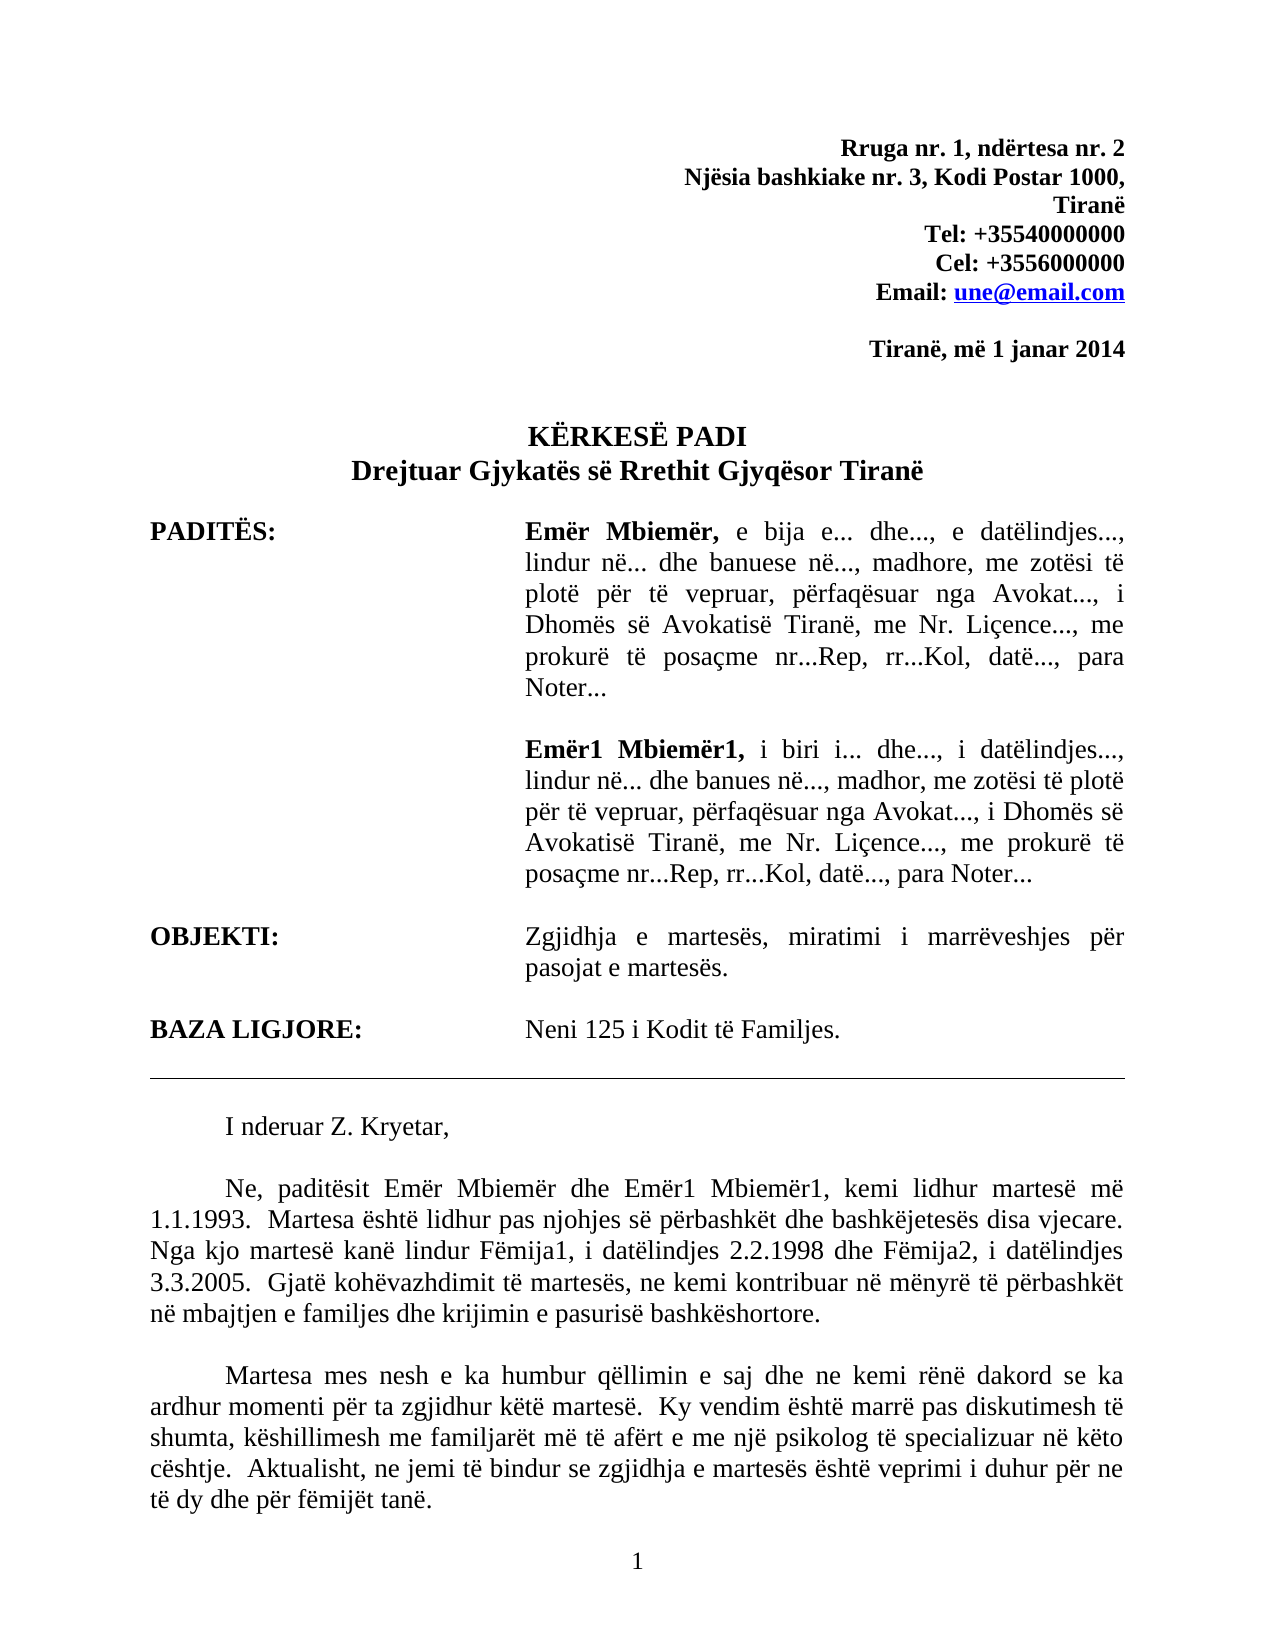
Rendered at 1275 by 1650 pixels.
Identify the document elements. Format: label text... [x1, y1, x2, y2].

text Martesa mes nesh e ka humbur qëllimin e saj dhe ne kemi rënë dakord se ka ardhur momenti për ta zgjidhur këtë martesë. Ky vendim është marrë pas diskutimesh të shumta, këshillimesh me familjarët më të afërt e me një psikolog të specializuar në këto cështje. Aktualisht, ne jemi të bindur se zgjidhja e martesës është veprimi i duhur për ne të dy dhe për fëmijët tanë. [150, 1359, 1125, 1515]
text Drejtuar Gjykatës së Rrethit Gjyqësor Tiranë [150, 453, 1125, 486]
text I nderuar Z. Kryetar, [150, 1110, 1125, 1141]
text Emër1 Mbiemër1, i biri i... dhe..., i datëlindjes..., lindur në... dhe banues në..., madhor, me zotësi të plotë për të vepruar, përfaqësuar nga Avokat..., i Dhomës së Avokatisë Tiranë, me Nr. Liçence..., me prokurë të posaçme nr...Rep, rr...Kol, datë..., para Noter... [150, 733, 1125, 889]
text Tel: +35540000000 [150, 219, 1125, 248]
text PADITËS: Emër Mbiemër, e bija e... dhe..., e datëlindjes..., lindur në... dhe banuese në..., madhore, me zotësi të plotë për të vepruar, përfaqësuar nga Avokat..., i Dhomës së Avokatisë Tiranë, me Nr. Liçence..., me prokurë të posaçme nr...Rep, rr...Kol, datë..., para Noter... [150, 515, 1125, 702]
text Ne, paditësit Emër Mbiemër dhe Emër1 Mbiemër1, kemi lidhur martesë më 1.1.1993. Martesa është lidhur pas njohjes së përbashkët dhe bashkëjetesës disa vjecare. Nga kjo martesë kanë lindur Fëmija1, i datëlindjes 2.2.1998 dhe Fëmija2, i datëlindjes 3.3.2005. Gjatë kohëvazhdimit të martesës, ne kemi kontribuar në mënyrë të përbashkët në mbajtjen e familjes dhe krijimin e pasurisë bashkëshortore. [150, 1172, 1125, 1328]
text Email: une@email.com [150, 277, 1125, 305]
text Cel: +3556000000 [150, 248, 1125, 277]
text BAZA LIGJORE: Neni 125 i Kodit të Familjes. [150, 1013, 1125, 1044]
text OBJEKTI: Zgjidhja e martesës, miratimi i marrëveshjes për pasojat e martesës. [150, 920, 1125, 982]
text Rruga nr. 1, ndërtesa nr. 2 [150, 133, 1125, 162]
text KËRKESË PADI [150, 419, 1125, 453]
text Tiranë, më 1 janar 2014 [150, 334, 1125, 363]
text Tiranë [150, 190, 1125, 219]
text Njësia bashkiake nr. 3, Kodi Postar 1000, [150, 162, 1125, 190]
